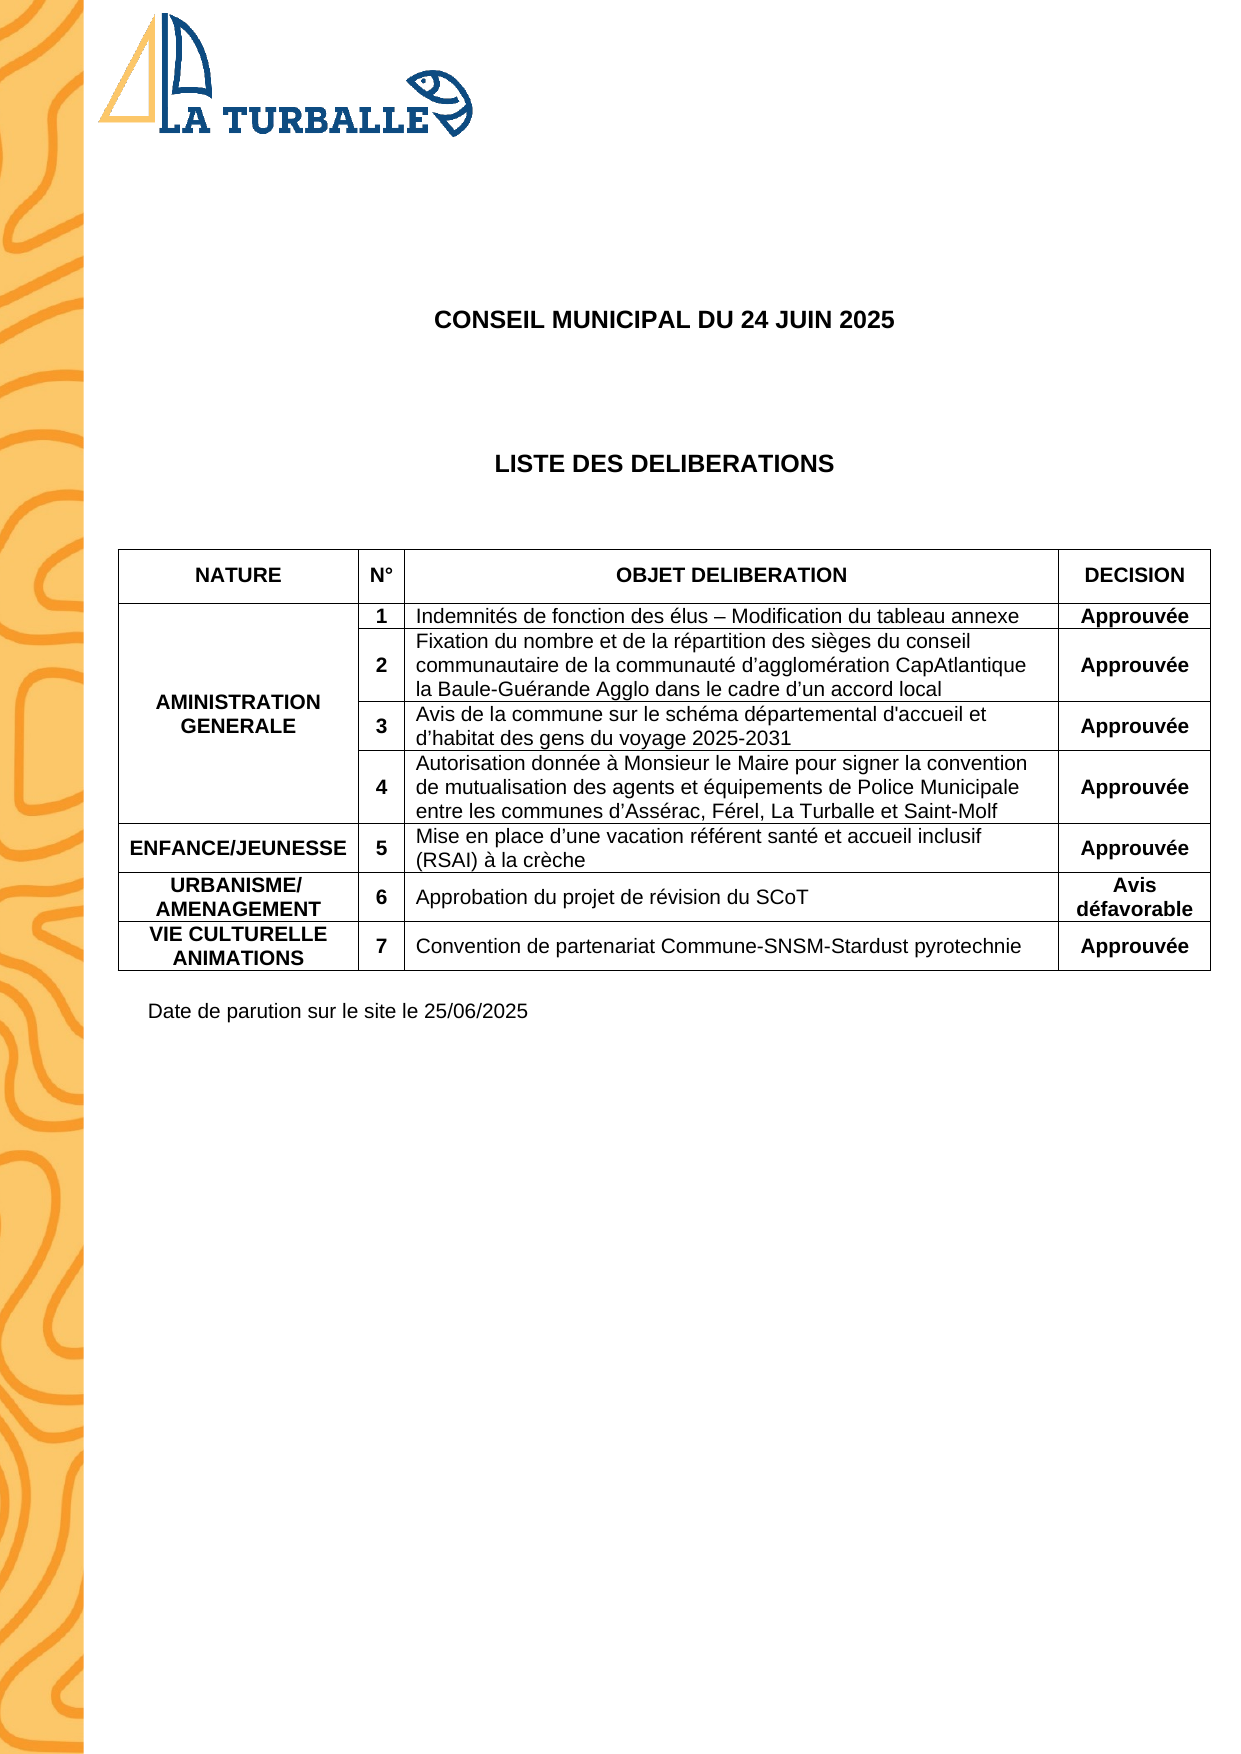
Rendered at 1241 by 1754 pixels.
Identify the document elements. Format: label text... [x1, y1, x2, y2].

table_cell Fixation du nombre et de la répartition des sièges du conseil communautaire de la communauté d’agglomération CapAtlantique la Baule-Guérande Agglo dans le cadre d’un accord local [405, 629, 1058, 701]
table_cell Avis de la commune sur le schéma départemental d'accueil et d’habitat des gens du voyage 2025-2031 [405, 702, 1058, 750]
table_cell 1 [359, 604, 404, 628]
table_cell 7 [359, 922, 404, 970]
table_header OBJET DELIBERATION [405, 550, 1058, 603]
table_cell URBANISME/ AMENAGEMENT [119, 873, 358, 921]
table_cell Approuvée [1059, 629, 1210, 701]
table_cell Approuvée [1059, 604, 1210, 628]
table_cell Approuvée [1059, 751, 1210, 823]
table_cell 3 [359, 702, 404, 750]
table_cell Approuvée [1059, 702, 1210, 750]
table_cell Approbation du projet de révision du SCoT [405, 873, 1058, 921]
table_cell Avis défavorable [1059, 873, 1210, 921]
table_header NATURE [119, 550, 358, 603]
table_cell Convention de partenariat Commune-SNSM-Stardust pyrotechnie [405, 922, 1058, 970]
table_cell AMINISTRATION GENERALE [119, 604, 358, 823]
text CONSEIL MUNICIPAL DU 24 JUIN 2025 [148, 305, 1181, 334]
table_cell Approuvée [1059, 824, 1210, 872]
table_cell Indemnités de fonction des élus – Modification du tableau annexe [405, 604, 1058, 628]
picture [0, 0, 84, 1754]
text Date de parution sur le site le 25/06/2025 [148, 998, 1181, 1022]
table_header N° [359, 550, 404, 603]
table_cell Mise en place d’une vacation référent santé et accueil inclusif (RSAI) à la crèche [405, 824, 1058, 872]
table_cell 6 [359, 873, 404, 921]
table_cell Approuvée [1059, 922, 1210, 970]
table_cell 5 [359, 824, 404, 872]
text LISTE DES DELIBERATIONS [148, 449, 1181, 477]
table_cell ENFANCE/JEUNESSE [119, 824, 358, 872]
table_cell VIE CULTURELLE ANIMATIONS [119, 922, 358, 970]
table_header DECISION [1059, 550, 1210, 603]
table_cell 4 [359, 751, 404, 823]
picture [92, 6, 477, 143]
table_cell 2 [359, 629, 404, 701]
table_cell Autorisation donnée à Monsieur le Maire pour signer la convention de mutualisation des agents et équipements de Police Municipale entre les communes d’Assérac, Férel, La Turballe et Saint-Molf [405, 751, 1058, 823]
